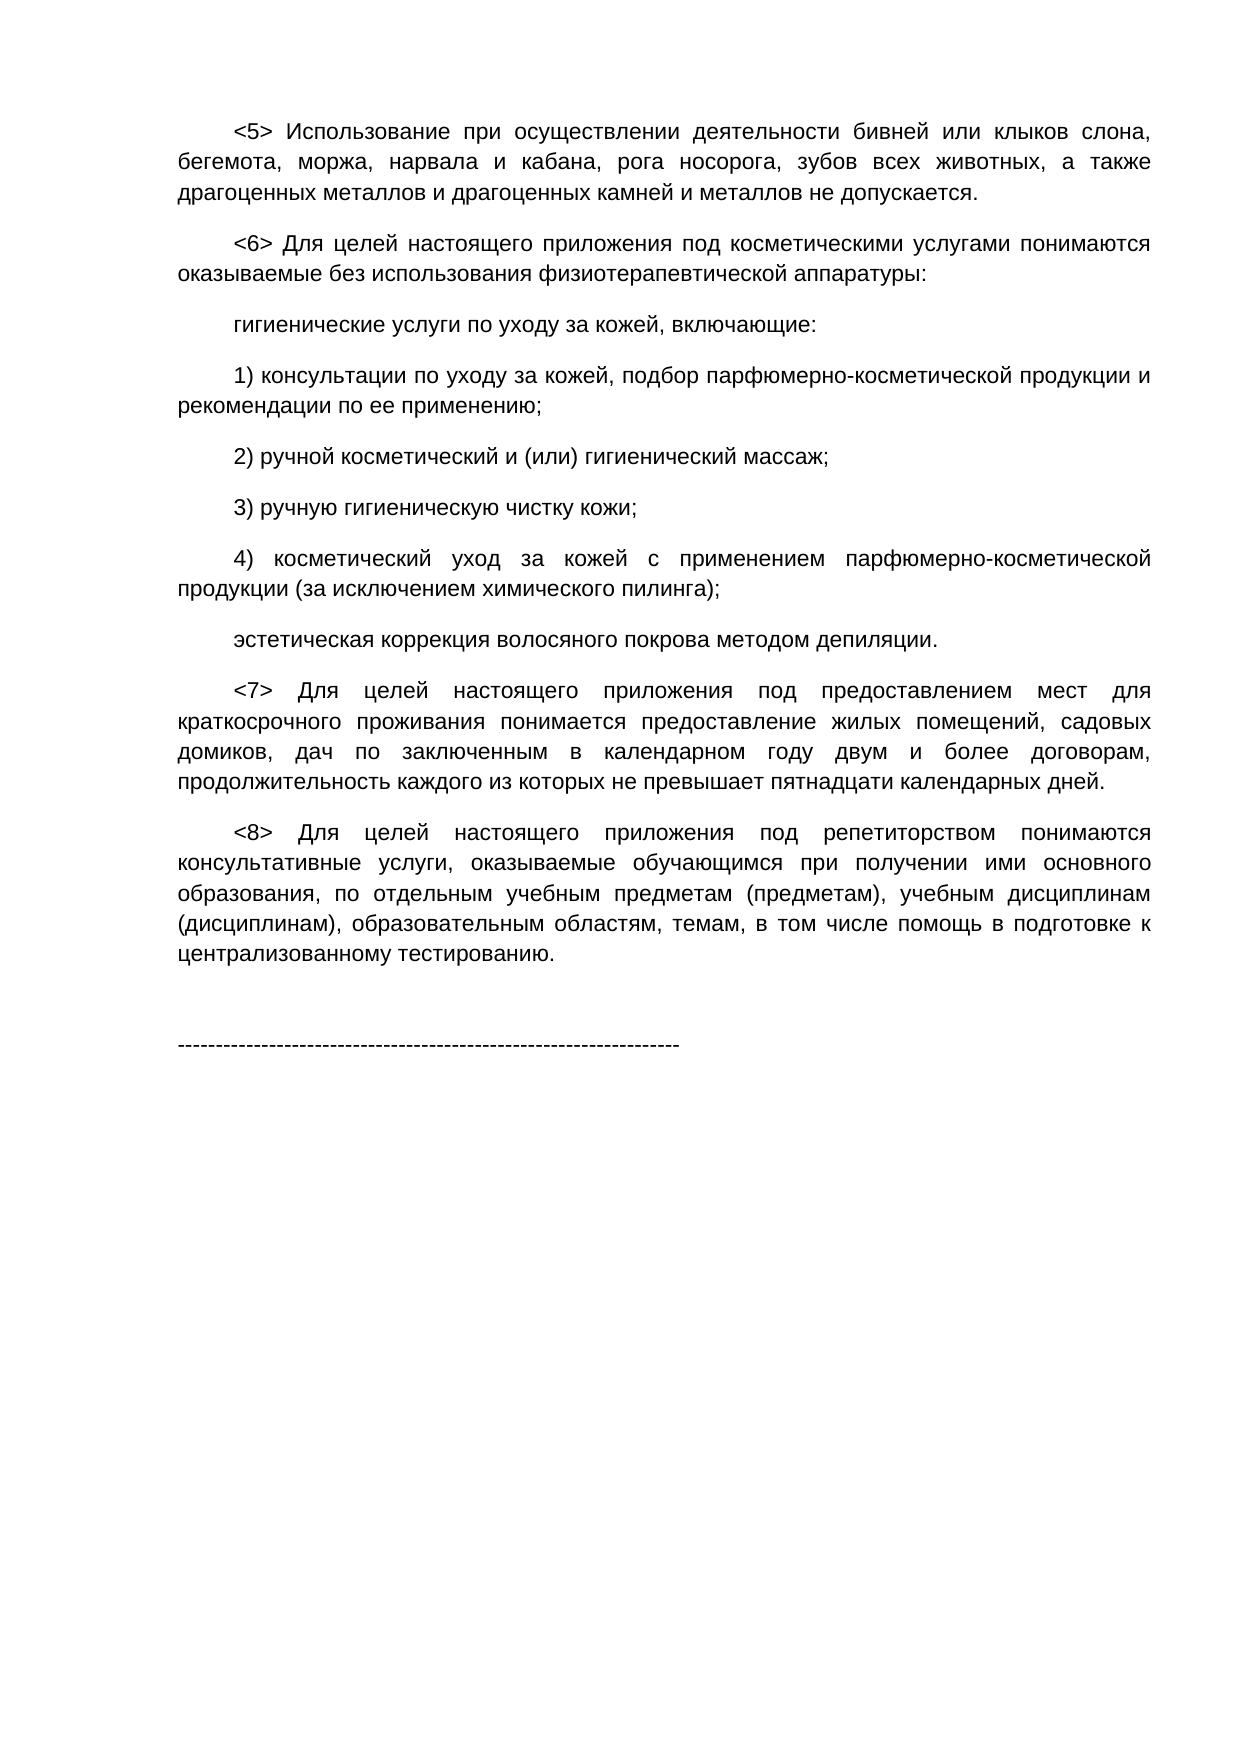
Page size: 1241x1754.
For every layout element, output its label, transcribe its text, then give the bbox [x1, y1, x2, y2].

text <5> Использование при осуществлении деятельности бивней или клыков слона, бегемота, моржа, нарвала и кабана, рога носорога, зубов всех животных, а также драгоценных металлов и драгоценных камней и металлов не допускается. [177, 118, 1152, 205]
text гигиенические услуги по уходу за кожей, включающие: [177, 311, 1152, 337]
text 4) косметический уход за кожей с применением парфюмерно-косметической продукции (за исключением химического пилинга); [177, 545, 1152, 602]
text <6> Для целей настоящего приложения под косметическими услугами понимаются оказываемые без использования физиотерапевтической аппаратуры: [177, 229, 1152, 286]
text 2) ручной косметический и (или) гигиенический массаж; [177, 443, 1152, 469]
text 3) ручную гигиеническую чистку кожи; [177, 494, 1152, 521]
text <8> Для целей настоящего приложения под репетиторством понимаются консультативные услуги, оказываемые обучающимся при получении ими основного образования, по отдельным учебным предметам (предметам), учебным дисциплинам (дисциплинам), образовательным областям, темам, в том числе помощь в подготовке к централизованному тестированию. [177, 819, 1152, 966]
text <7> Для целей настоящего приложения под предоставлением мест для краткосрочного проживания понимается предоставление жилых помещений, садовых домиков, дач по заключенным в календарном году двум и более договорам, продолжительность каждого из которых не превышает пятнадцати календарных дней. [177, 677, 1152, 794]
text ------------------------------------------------------------------ [177, 1031, 1152, 1057]
text 1) консультации по уходу за кожей, подбор парфюмерно-косметической продукции и рекомендации по ее применению; [177, 362, 1152, 418]
text эстетическая коррекция волосяного покрова методом депиляции. [177, 626, 1152, 653]
